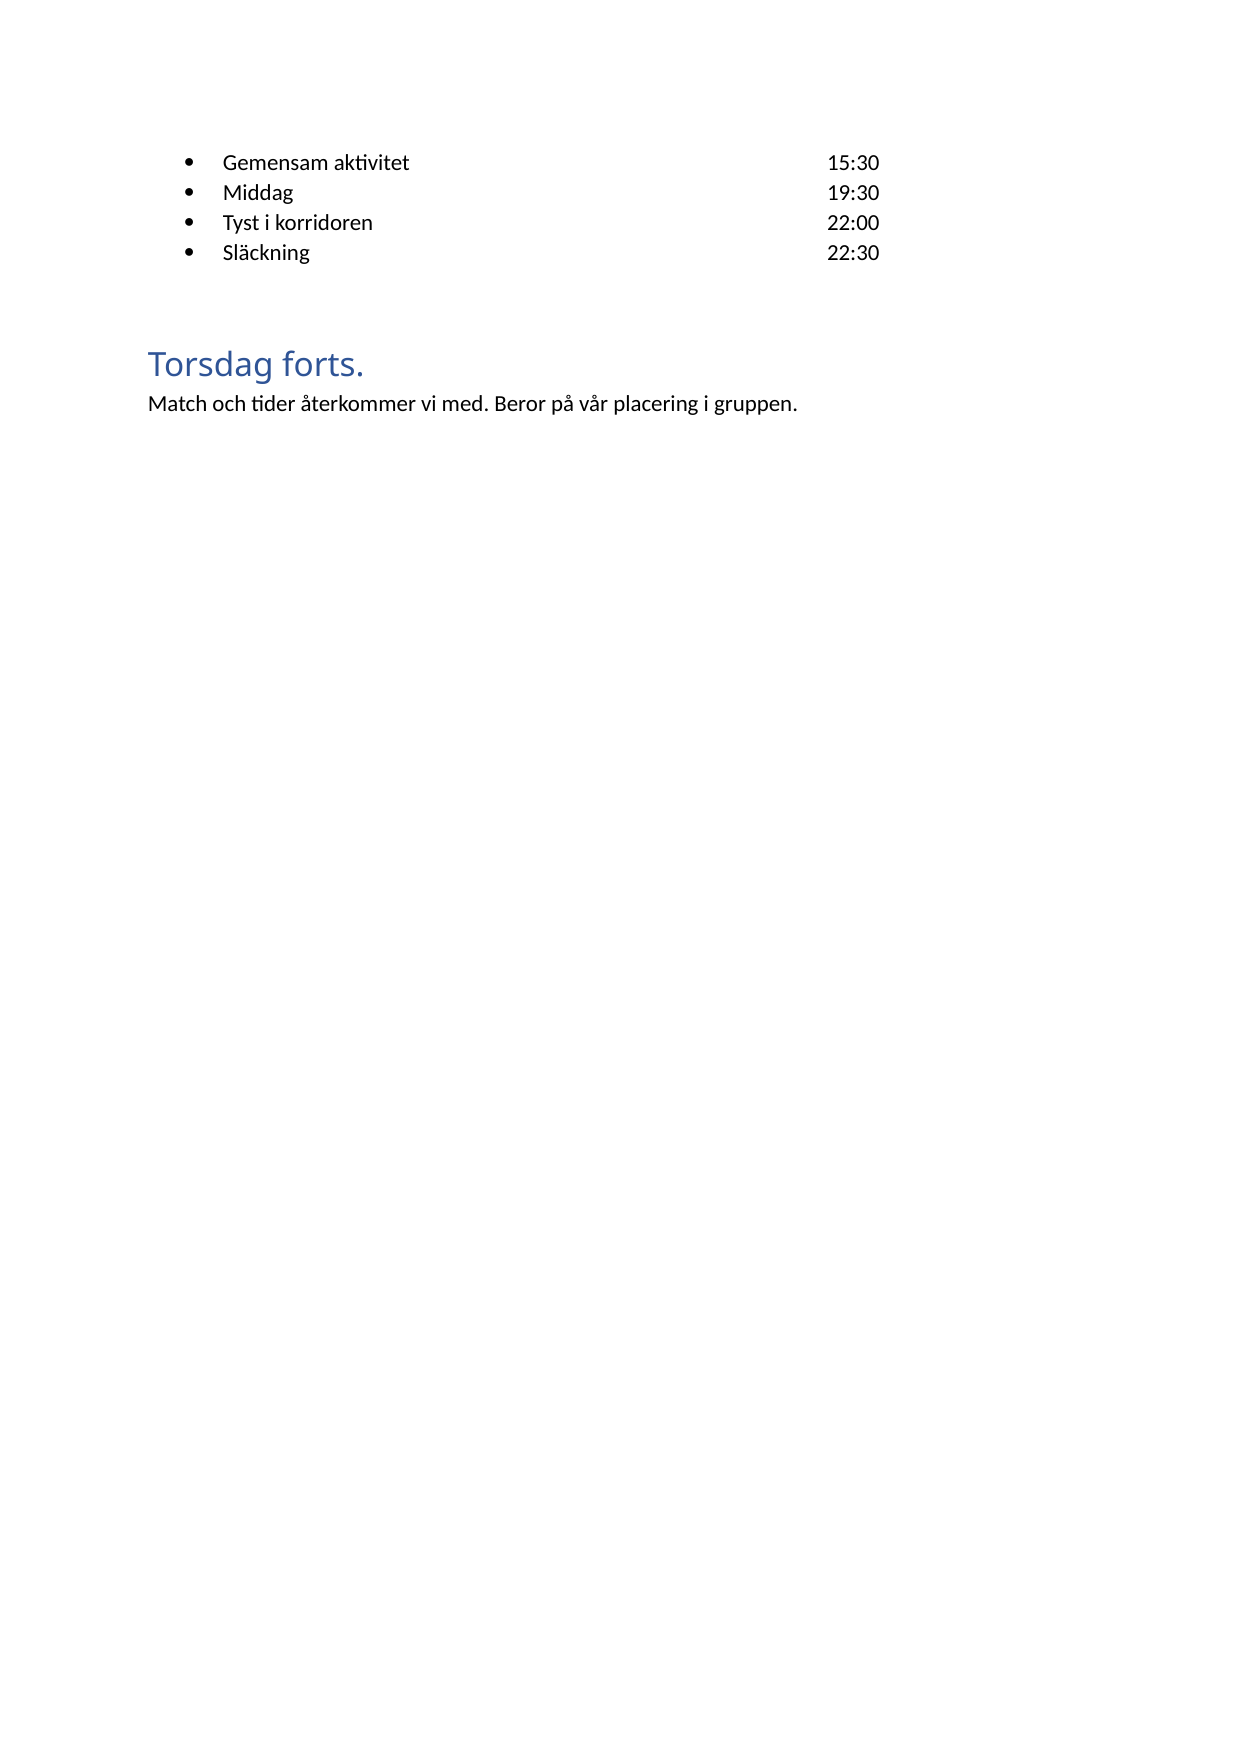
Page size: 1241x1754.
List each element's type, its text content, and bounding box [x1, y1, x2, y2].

subtitle Torsdag forts. [148, 340, 1093, 386]
list Middag 19:30 [185, 178, 1093, 206]
text Match och tider återkommer vi med. Beror på vår placering i gruppen. [148, 389, 1093, 417]
list Släckning 22:30 [185, 238, 1093, 266]
list Tyst i korridoren 22:00 [185, 208, 1093, 236]
list Gemensam aktivitet 15:30 [185, 148, 1093, 176]
